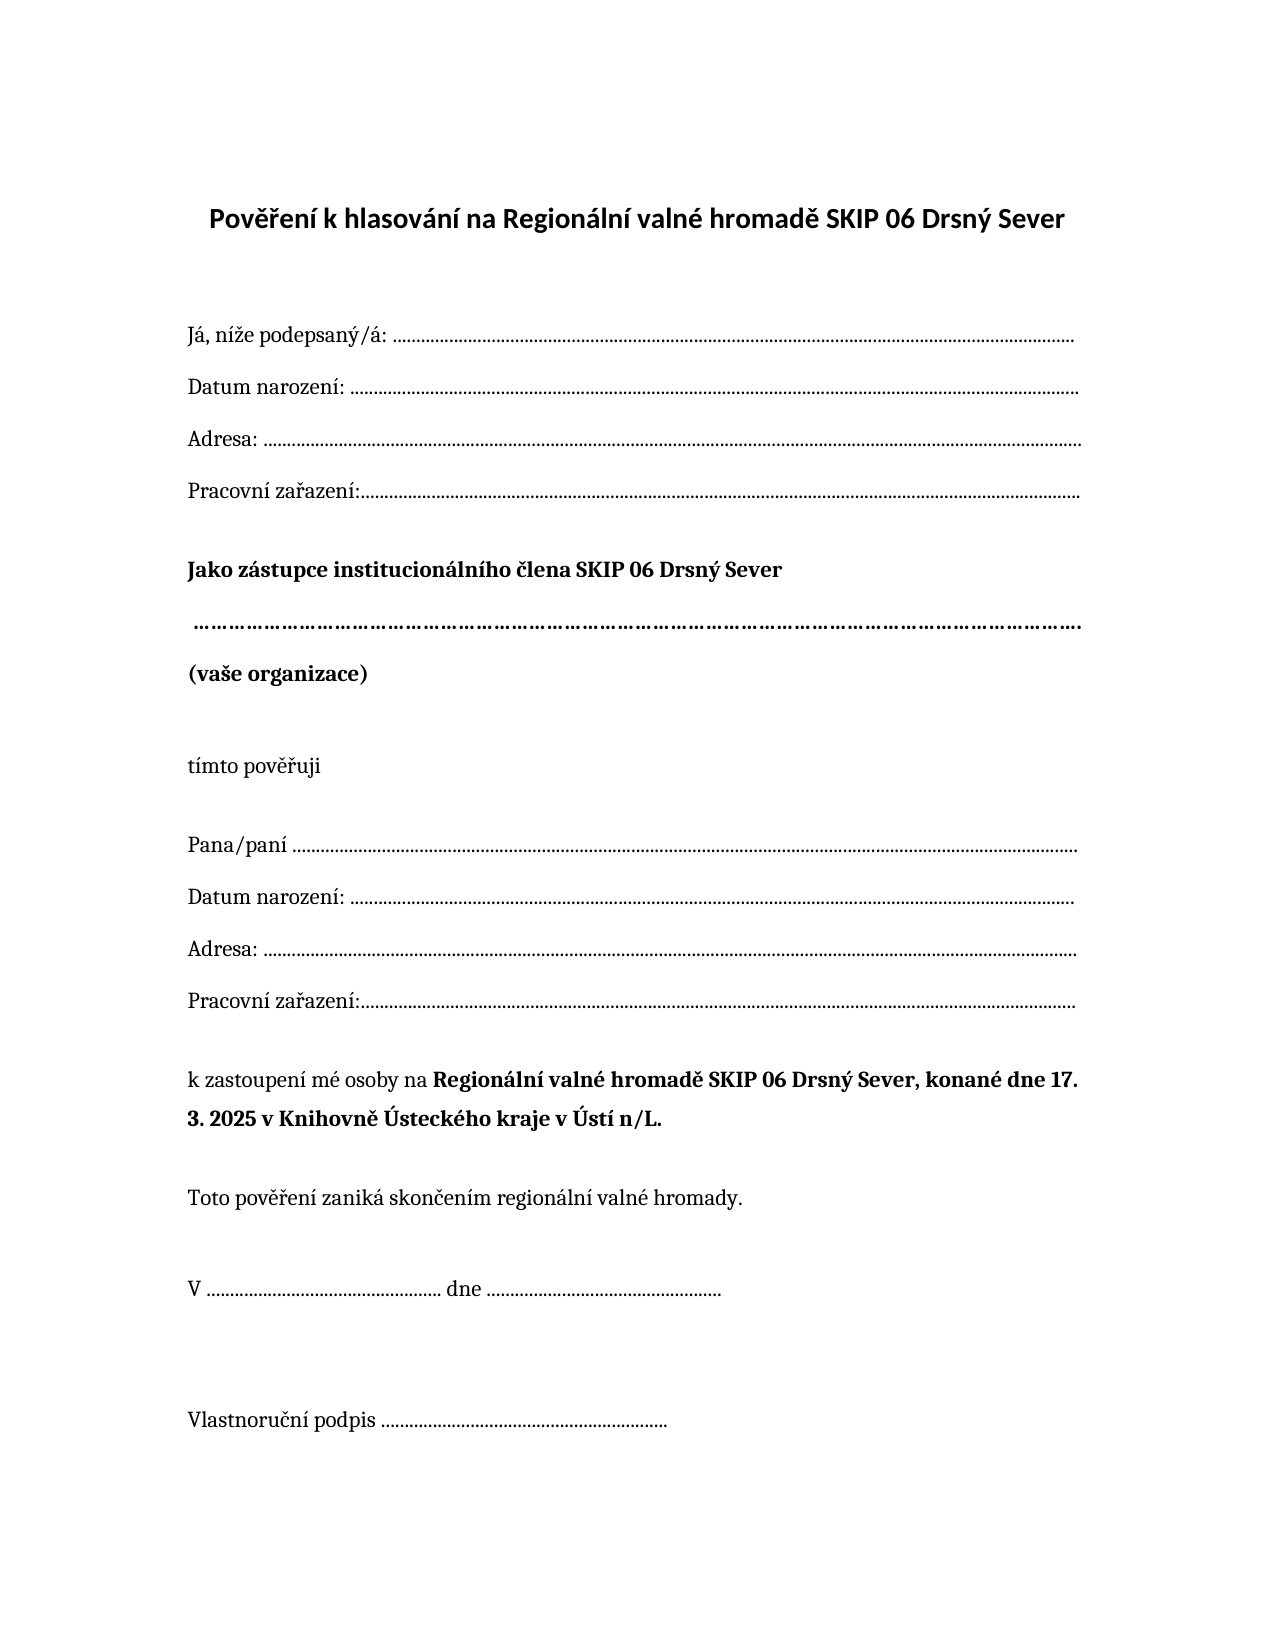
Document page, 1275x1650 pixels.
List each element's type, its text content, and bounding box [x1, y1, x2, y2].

text V .................................................. dne .................................................. [187, 1276, 1087, 1342]
text Pracovní zařazení:......................................................................................................................................................... Jako zástupce institucionálního člena SKIP 06 Drsný Sever [187, 478, 1087, 583]
text Vlastnoruční podpis ............................................................. [187, 1368, 1087, 1473]
text tímto pověřuji Pana/paní ....................................................................................................................................................................... [187, 713, 1087, 858]
text Datum narození: ........................................................................................................................................................... [187, 374, 1087, 401]
text (vaše organizace) [187, 661, 1087, 687]
text Pracovní zařazení:........................................................................................................................................................ k zastoupení mé osoby na Regionální valné hromadě SKIP 06 Drsný Sever, konané dne 17. 3. 2025 v Knihovně Ústeckého kraje v Ústí n/L. Toto pověření zaniká skončením regionální valné hromady. [187, 987, 1087, 1251]
text Datum narození: .......................................................................................................................................................... [187, 883, 1087, 910]
subtitle Pověření k hlasování na Regionální valné hromadě SKIP 06 Drsný Sever [187, 200, 1087, 236]
text Já, níže podepsaný/á: ................................................................................................................................................. [187, 322, 1087, 348]
text Adresa: ............................................................................................................................................................................. [187, 935, 1087, 962]
text Adresa: .............................................................................................................................................................................. [187, 426, 1087, 452]
text ……………………………………………………………………………………………………………………………………. [187, 609, 1087, 635]
